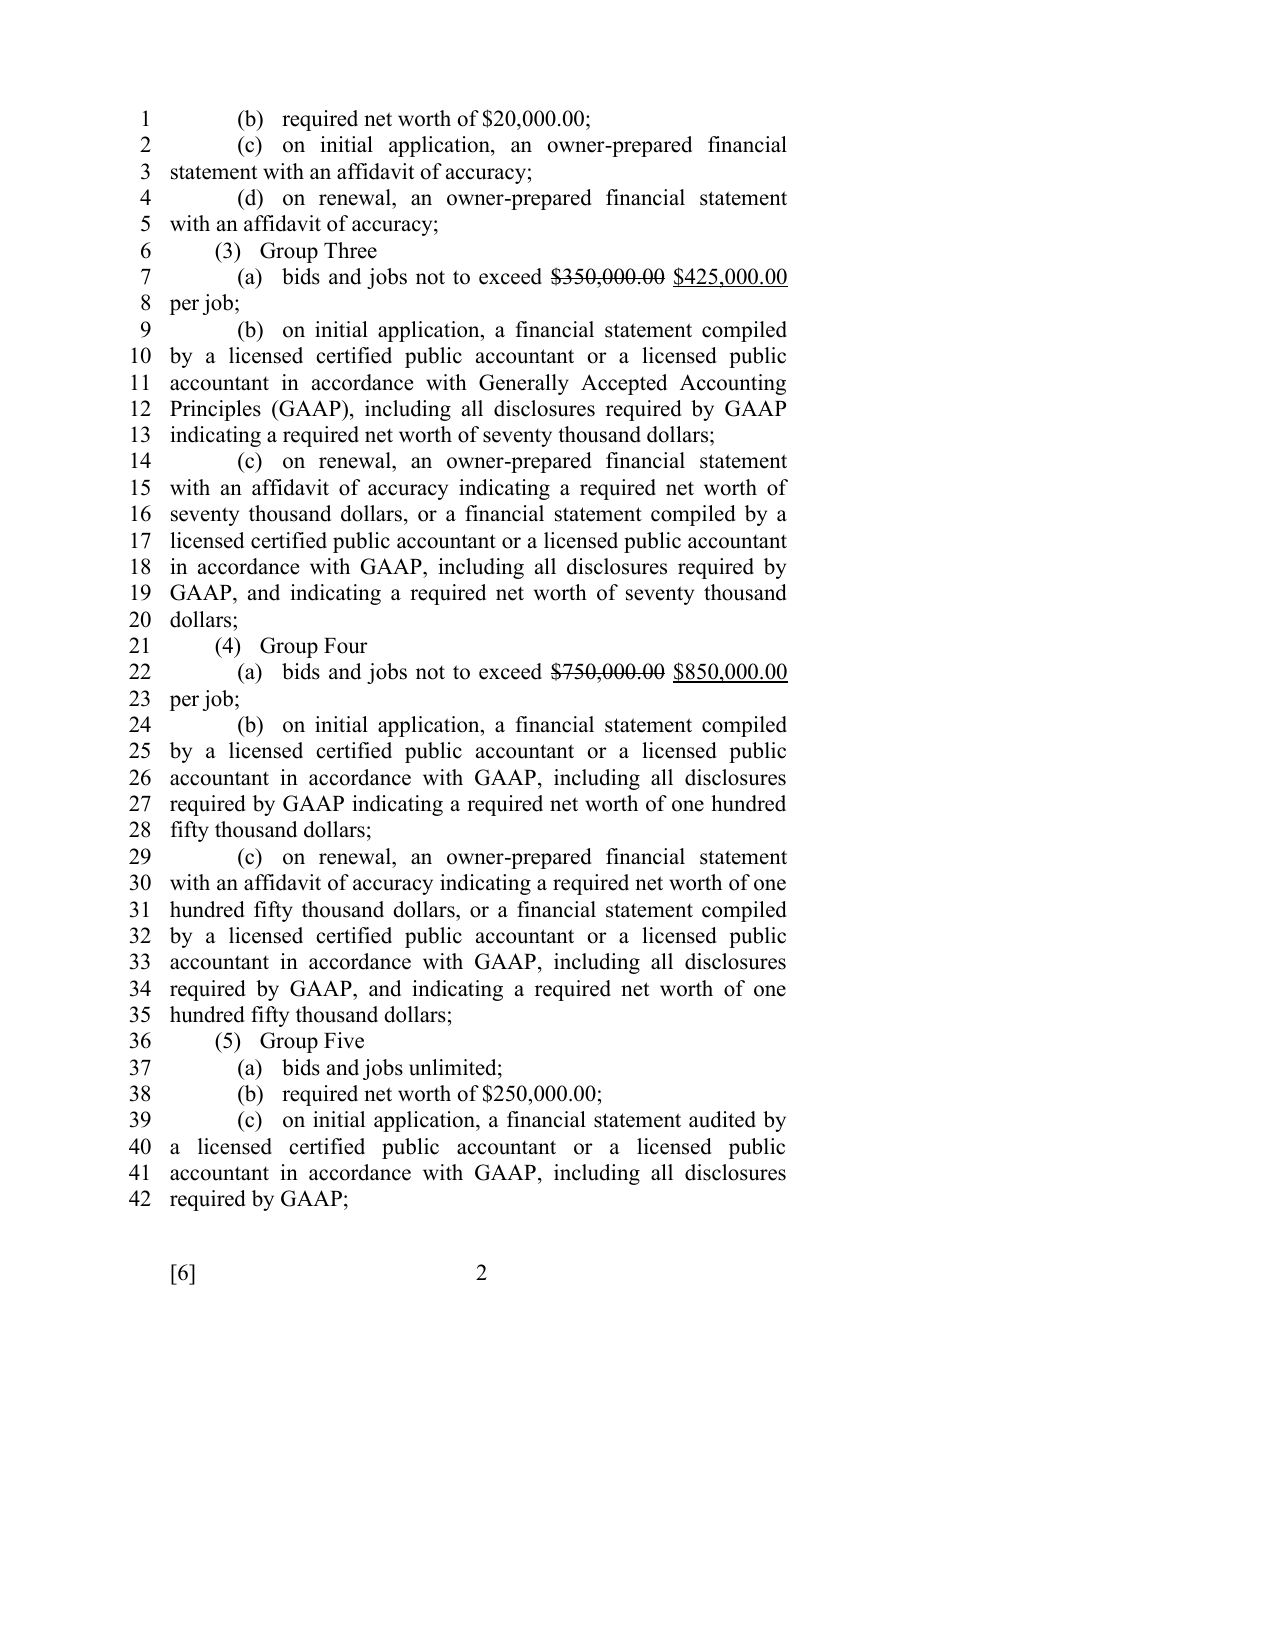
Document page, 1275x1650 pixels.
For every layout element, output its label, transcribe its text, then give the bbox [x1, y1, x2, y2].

text (3) Group Three [169, 237, 787, 263]
text (d) on renewal, an owner-prepared financial statement with an affidavit of accuracy; [169, 184, 787, 237]
text (a) bids and jobs not to exceed $350,000.00 $425,000.00 per job; [169, 263, 787, 316]
text (5) Group Five [169, 1027, 787, 1054]
text (c) on initial application, an owner-prepared financial statement with an affidavit of accuracy; [169, 131, 787, 184]
text (b) required net worth of $250,000.00; [169, 1080, 787, 1106]
text (c) on renewal, an owner-prepared financial statement with an affidavit of accuracy indicating a required net worth of seventy thousand dollars, or a financial statement compiled by a licensed certified public accountant or a licensed public accountant in accordance with GAAP, including all disclosures required by GAAP, and indicating a required net worth of seventy thousand dollars; [169, 448, 787, 632]
text (a) bids and jobs not to exceed $750,000.00 $850,000.00 per job; [169, 658, 787, 711]
text (c) on initial application, a financial statement audited by a licensed certified public accountant or a licensed public accountant in accordance with GAAP, including all disclosures required by GAAP; [169, 1106, 787, 1212]
text (c) on renewal, an owner-prepared financial statement with an affidavit of accuracy indicating a required net worth of one hundred fifty thousand dollars, or a financial statement compiled by a licensed certified public accountant or a licensed public accountant in accordance with GAAP, including all disclosures required by GAAP, and indicating a required net worth of one hundred fifty thousand dollars; [169, 843, 787, 1027]
text (b) on initial application, a financial statement compiled by a licensed certified public accountant or a licensed public accountant in accordance with GAAP, including all disclosures required by GAAP indicating a required net worth of one hundred fifty thousand dollars; [169, 711, 787, 843]
text (4) Group Four [169, 632, 787, 658]
text (b) on initial application, a financial statement compiled by a licensed certified public accountant or a licensed public accountant in accordance with Generally Accepted Accounting Principles (GAAP), including all disclosures required by GAAP indicating a required net worth of seventy thousand dollars; [169, 316, 787, 448]
text (a) bids and jobs unlimited; [169, 1054, 787, 1080]
text (b) required net worth of $20,000.00; [169, 105, 787, 131]
